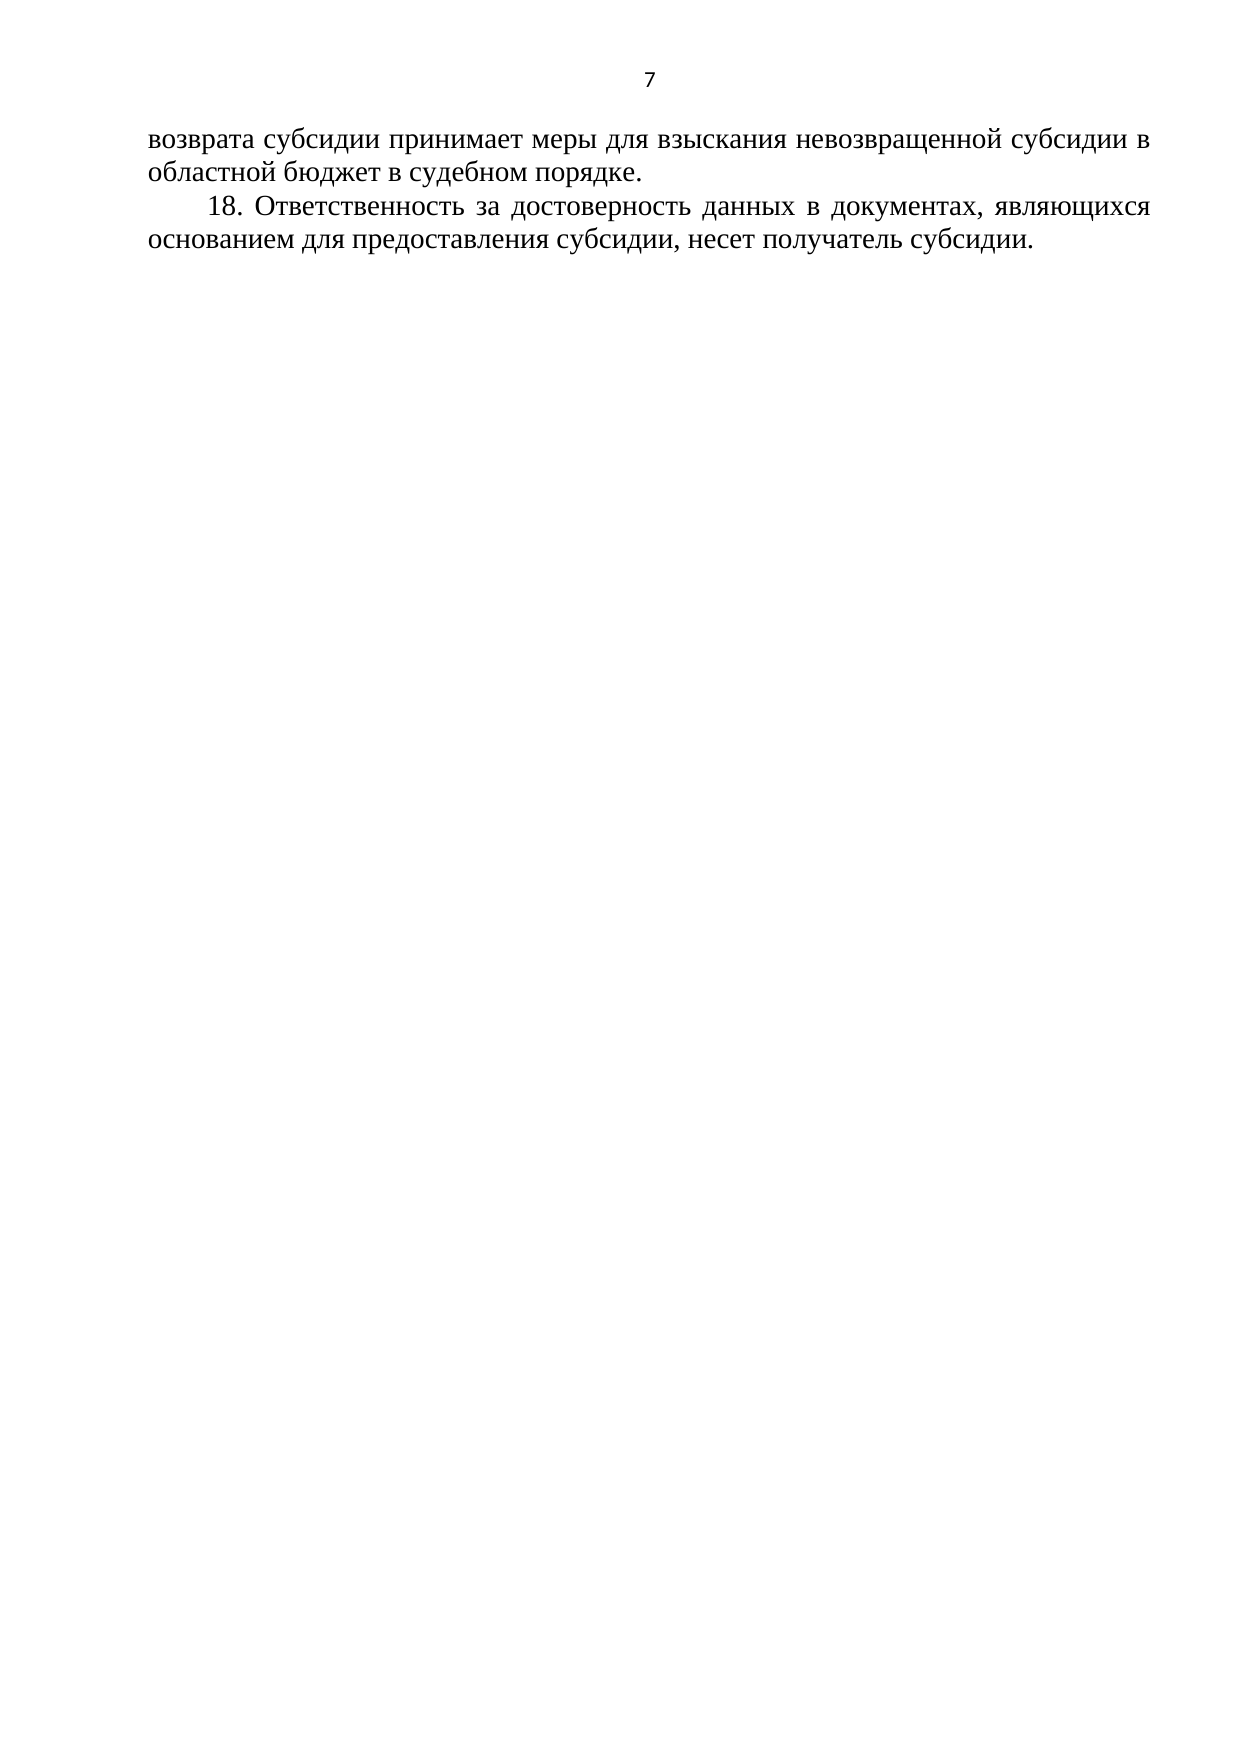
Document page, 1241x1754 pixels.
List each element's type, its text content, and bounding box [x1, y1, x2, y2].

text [148, 121, 1152, 188]
text 18. Ответственность за достоверность данных в документах, являющихся основанием для предоставления субсидии, несет получатель субсидии. [148, 188, 1152, 255]
